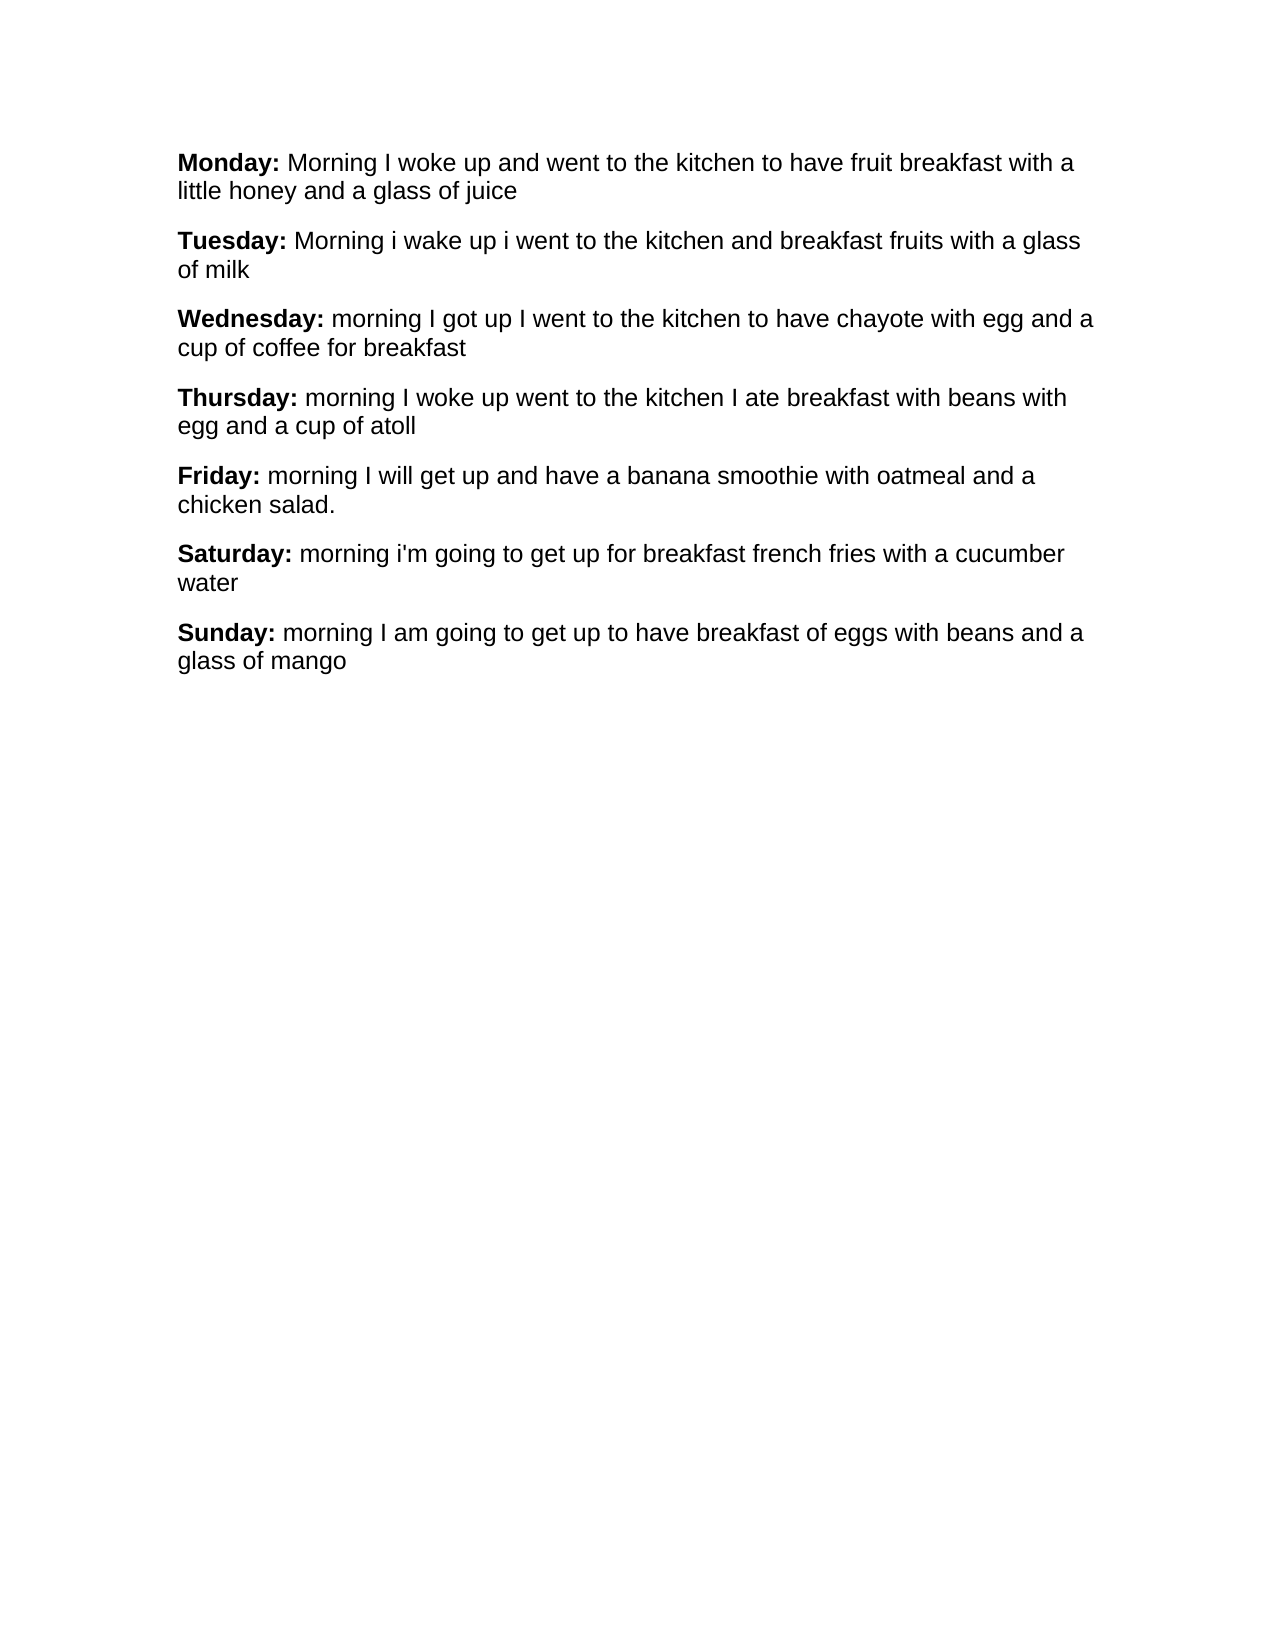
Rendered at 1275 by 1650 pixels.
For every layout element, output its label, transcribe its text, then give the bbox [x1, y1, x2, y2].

text Tuesday: Morning i wake up i went to the kitchen and breakfast fruits with a glass of milk [177, 226, 1098, 283]
text Saturday: morning i'm going to get up for breakfast french fries with a cucumber water [177, 539, 1098, 597]
text Wednesday: morning I got up I went to the kitchen to have chayote with egg and a cup of coffee for breakfast [177, 304, 1098, 362]
text Thursday: morning I woke up went to the kitchen I ate breakfast with beans with egg and a cup of atoll [177, 383, 1098, 440]
text Sunday: morning I am going to get up to have breakfast of eggs with beans and a glass of mango [177, 618, 1098, 675]
text Friday: morning I will get up and have a banana smoothie with oatmeal and a chicken salad. [177, 461, 1098, 518]
text Monday: Morning I woke up and went to the kitchen to have fruit breakfast with a little honey and a glass of juice [177, 148, 1098, 205]
